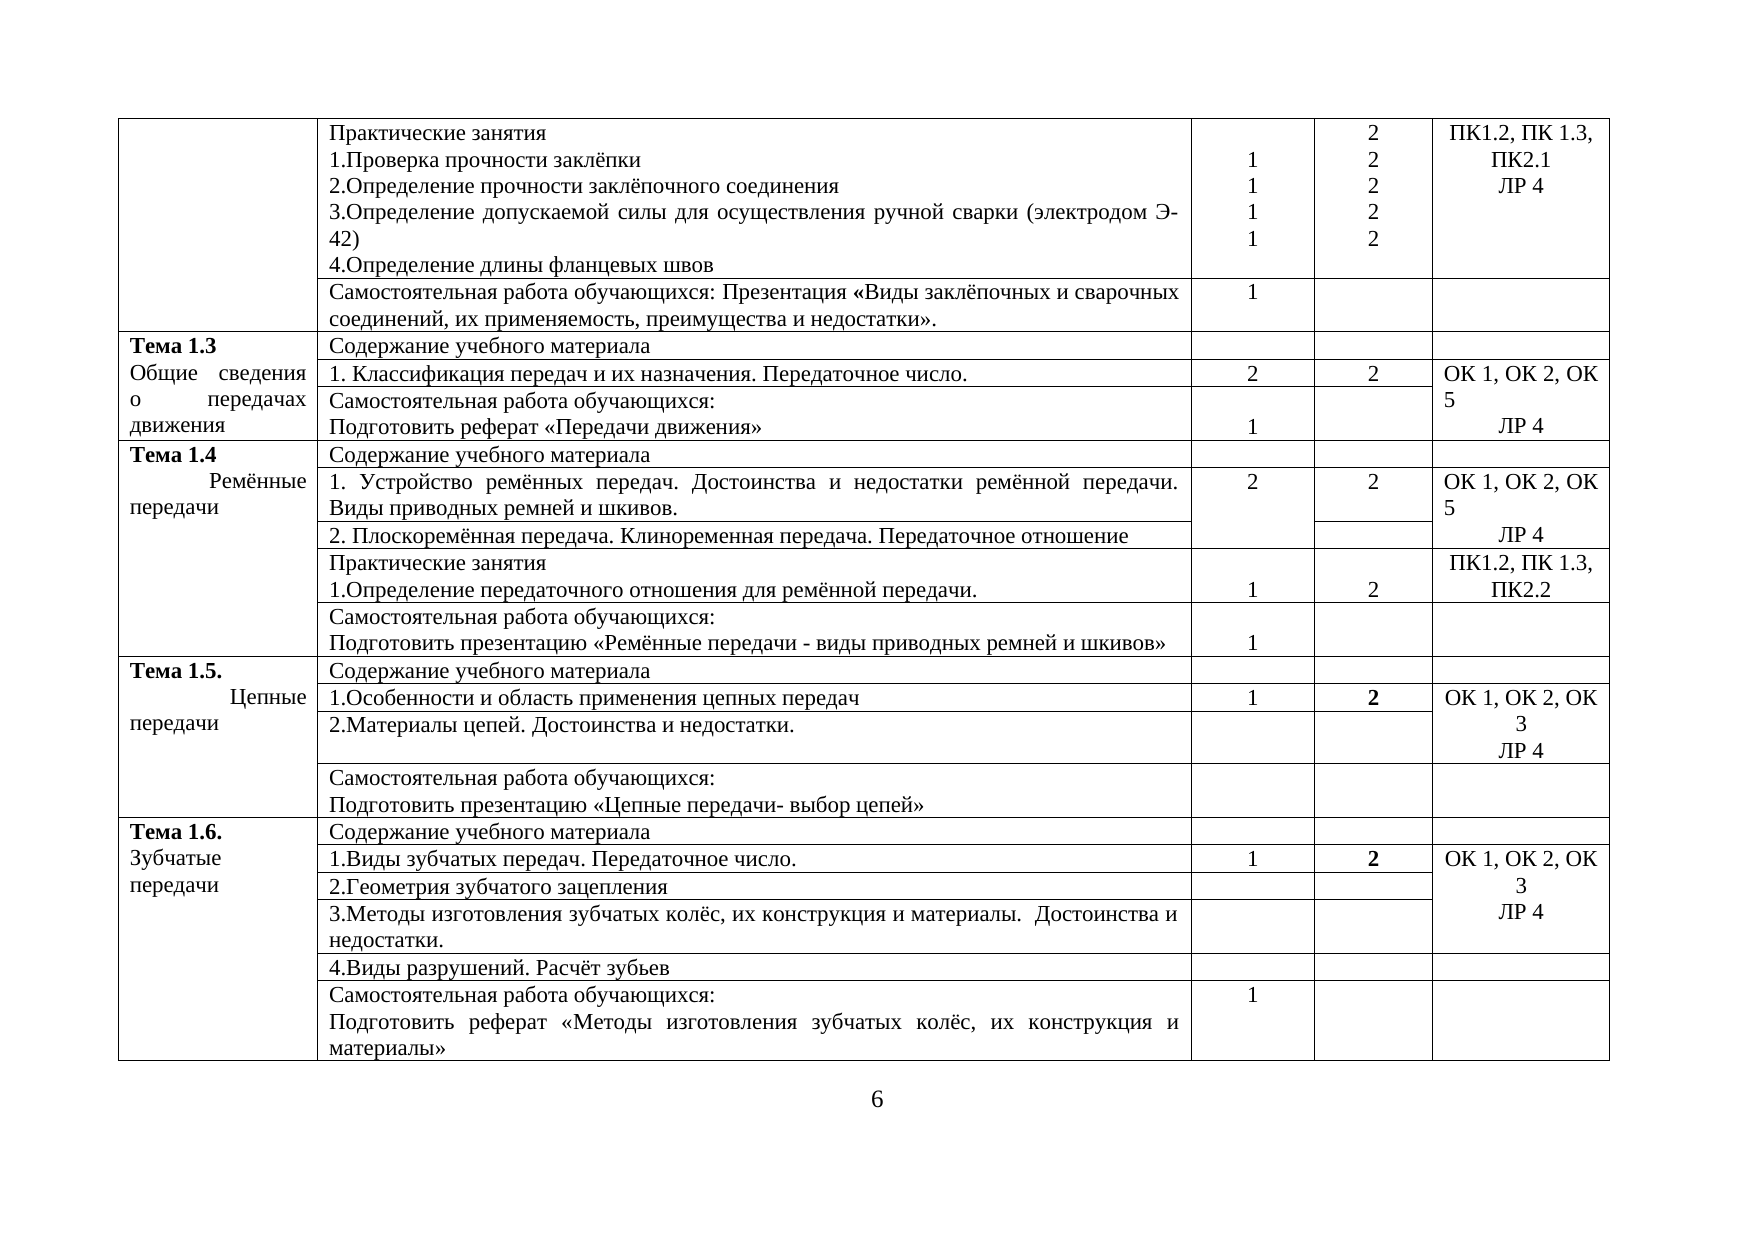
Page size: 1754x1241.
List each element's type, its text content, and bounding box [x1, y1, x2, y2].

table_cell [1192, 900, 1314, 953]
table_cell Содержание учебного материала [318, 332, 1191, 358]
table_cell [1315, 764, 1432, 817]
table_cell [1315, 332, 1432, 358]
table_cell [1433, 981, 1609, 1060]
table_cell Практические занятия 1.Определение передаточного отношения для ремённой передачи. [318, 549, 1191, 602]
table_cell 1 [1192, 549, 1314, 602]
table_cell ОК 1, ОК 2, ОК 5 ЛР 4 [1433, 360, 1609, 440]
table_cell Тема 1.3 Общие сведения о передачах движения [119, 332, 317, 440]
table_cell Тема 1.6. Зубчатые передачи [119, 818, 317, 1060]
table_cell Тема 1.4 Ремённые передачи [119, 441, 317, 656]
table_cell [1192, 764, 1314, 817]
table_cell 1 [1192, 279, 1314, 331]
table_cell ПК1.2, ПК 1.3, ПК2.1 ЛР 4 [1433, 119, 1609, 277]
table_cell Самостоятельная работа обучающихся: Подготовить презентацию «Ремённые передачи - виды приводных ремней и шкивов» [318, 603, 1191, 656]
table_cell 1 [1192, 603, 1314, 656]
table_cell [1315, 279, 1432, 331]
table_cell [1433, 818, 1609, 844]
table_cell [1433, 279, 1609, 331]
table_cell 1 [1192, 845, 1314, 872]
table_cell [1192, 441, 1314, 467]
table_cell 2 [1192, 468, 1314, 548]
table_cell 4.Виды разрушений. Расчёт зубьев [318, 954, 1191, 980]
table_cell 1 [1192, 684, 1314, 711]
table_cell Содержание учебного материала [318, 818, 1191, 844]
table_cell 2. Плоскоремённая передача. Клиноременная передача. Передаточное отношение [318, 522, 1191, 548]
table_cell 1. Классификация передач и их назначения. Передаточное число. [318, 360, 1191, 386]
table_cell ПК1.2, ПК 1.3, ПК2.2 [1433, 549, 1609, 602]
table_cell [1315, 441, 1432, 467]
table_cell Содержание учебного материала [318, 657, 1191, 683]
table_cell 2 [1315, 360, 1432, 386]
table_cell [1433, 657, 1609, 683]
table_cell [1192, 954, 1314, 980]
table_cell [1315, 603, 1432, 656]
table_cell 3.Методы изготовления зубчатых колёс, их конструкция и материалы. Достоинства и недостатки. [318, 900, 1191, 953]
table_cell [1315, 712, 1432, 763]
table_cell [1315, 954, 1432, 980]
table_cell ОК 1, ОК 2, ОК 5 ЛР 4 [1433, 468, 1609, 548]
table_cell [1315, 981, 1432, 1060]
table_cell [1192, 818, 1314, 844]
table_cell [1192, 657, 1314, 683]
table_cell Содержание учебного материала [318, 441, 1191, 467]
table_cell 2 2 2 2 2 [1315, 119, 1432, 277]
table_cell 2 [1315, 845, 1432, 872]
table_cell [1433, 603, 1609, 656]
table_cell [1433, 441, 1609, 467]
table_cell Самостоятельная работа обучающихся: Подготовить презентацию «Цепные передачи- выбор цепей» [318, 764, 1191, 817]
table_cell 1. Устройство ремённых передач. Достоинства и недостатки ремённой передачи. Виды приводных ремней и шкивов. [318, 468, 1191, 521]
table_cell 2.Геометрия зубчатого зацепления [318, 873, 1191, 899]
table_cell 1 [1192, 981, 1314, 1060]
table_cell Тема 1.5. Цепные передачи [119, 657, 317, 817]
table_cell [1192, 332, 1314, 358]
table_cell Самостоятельная работа обучающихся: Подготовить реферат «Передачи движения» [318, 387, 1191, 440]
table_cell [1315, 900, 1432, 953]
table_cell 1 1 1 1 [1192, 119, 1314, 277]
table_cell 2 [1315, 684, 1432, 711]
table_cell ОК 1, ОК 2, ОК 3 ЛР 4 [1433, 845, 1609, 953]
table_cell [1315, 873, 1432, 899]
table_cell Самостоятельная работа обучающихся: Подготовить реферат «Методы изготовления зубчатых колёс, их конструкция и материалы» [318, 981, 1191, 1060]
table_cell [1433, 332, 1609, 358]
table_cell 1.Особенности и область применения цепных передач [318, 684, 1191, 711]
table_cell ОК 1, ОК 2, ОК 3 ЛР 4 [1433, 684, 1609, 763]
table_cell [1315, 657, 1432, 683]
table_cell 2 [1315, 468, 1432, 521]
table_cell [1315, 818, 1432, 844]
table_cell Самостоятельная работа обучающихся: Презентация «Виды заклёпочных и сварочных соединений, их применяемость, преимущества и недостатки». [318, 279, 1191, 331]
table_cell [1433, 764, 1609, 817]
table_cell [1315, 387, 1432, 440]
table_cell 1 [1192, 387, 1314, 440]
table_cell Практические занятия 1.Проверка прочности заклёпки 2.Определение прочности заклёпочного соединения 3.Определение допускаемой силы для осуществления ручной сварки (электродом Э-42) 4.Определение длины фланцевых швов [318, 119, 1191, 277]
table_cell 2 [1192, 360, 1314, 386]
table_cell [1433, 954, 1609, 980]
table_cell 2.Материалы цепей. Достоинства и недостатки. [318, 712, 1191, 763]
table_cell [1192, 873, 1314, 899]
table_cell 1.Виды зубчатых передач. Передаточное число. [318, 845, 1191, 872]
table_cell [1315, 522, 1432, 548]
table_cell [1192, 712, 1314, 763]
table_cell 2 [1315, 549, 1432, 602]
